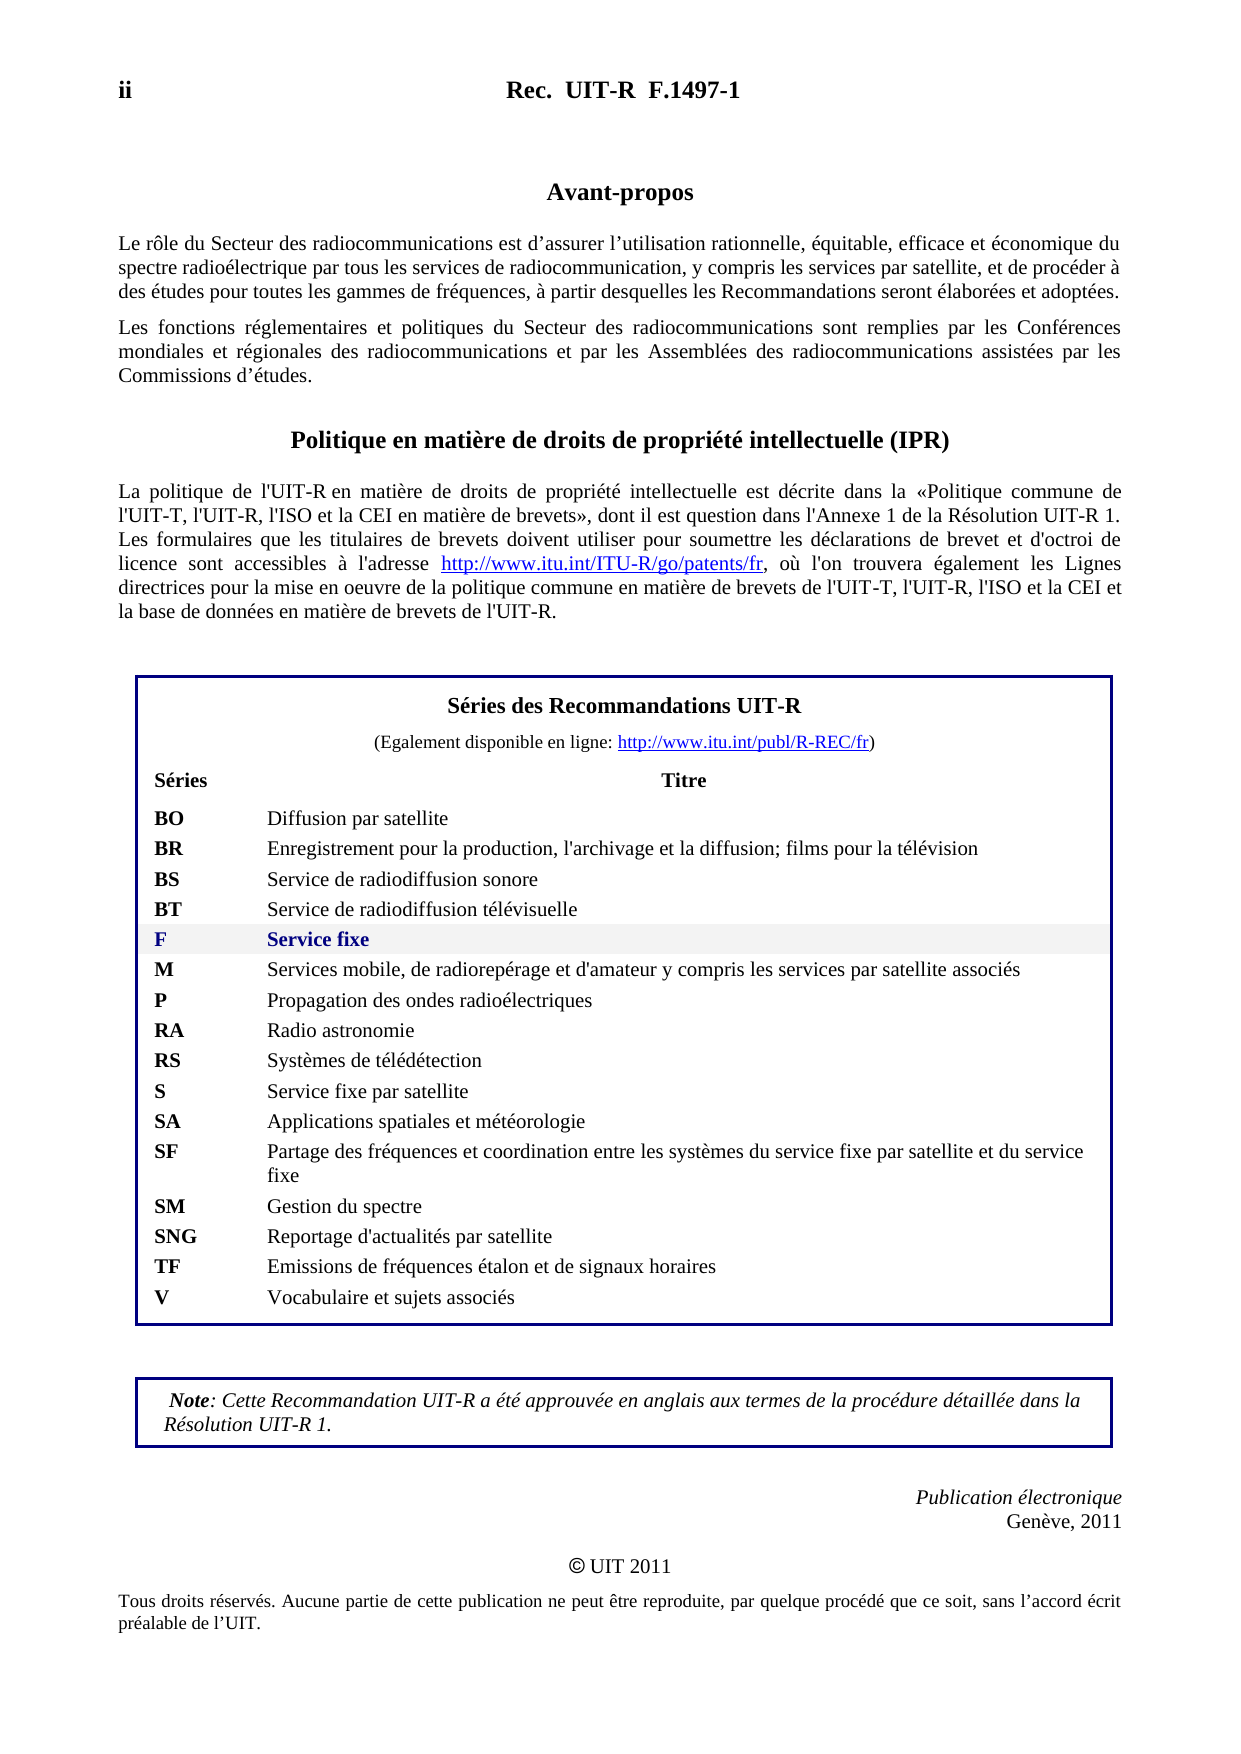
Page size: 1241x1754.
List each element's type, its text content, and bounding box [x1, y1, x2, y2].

table_cell Enregistrement pour la production, l'archivage et la diffusion; films pour la télévision [256, 833, 1110, 863]
text Les fonctions réglementaires et politiques du Secteur des radiocommunications sont remplies par les Conférences mondiales et régionales des radiocommunications et par les Assemblées des radiocommunications assistées par les Commissions d’études. [118, 315, 1122, 387]
table_cell TF [138, 1251, 256, 1281]
table_cell RS [138, 1045, 256, 1076]
table_cell M [138, 954, 256, 984]
table_cell Vocabulaire et sujets associés [256, 1281, 1110, 1323]
table_cell Partage des fréquences et coordination entre les systèmes du service fixe par satellite et du service fixe [256, 1136, 1110, 1191]
table_cell SM [138, 1191, 256, 1221]
text Genève, 2011 [118, 1509, 1122, 1533]
table_header Note: Cette Recommandation UIT-R a été approuvée en anglais aux termes de la procédure détaillée dans la Résolution UIT-R 1. [138, 1380, 1110, 1445]
table_cell Emissions de fréquences étalon et de signaux horaires [256, 1251, 1110, 1281]
table_cell Reportage d'actualités par satellite [256, 1221, 1110, 1251]
table_cell BT [138, 894, 256, 924]
table_cell Diffusion par satellite [256, 803, 1110, 833]
table_cell BO [138, 803, 256, 833]
table_cell F [138, 924, 256, 954]
table_cell BR [138, 833, 256, 863]
table_cell Service de radiodiffusion télévisuelle [256, 894, 1110, 924]
text Le rôle du Secteur des radiocommunications est d’assurer l’utilisation rationnelle, équitable, efficace et économique du spectre radioélectrique par tous les services de radiocommunication, y compris les services par satellite, et de procéder à des études pour toutes les gammes de fréquences, à partir desquelles les Recommandations seront élaborées et adoptées. [118, 231, 1122, 303]
table_cell BS [138, 863, 256, 894]
table_cell Radio astronomie [256, 1015, 1110, 1045]
table_cell V [138, 1281, 256, 1323]
subtitle Politique en matière de droits de propriété intellectuelle (IPR) [118, 425, 1122, 454]
table_cell Systèmes de télédétection [256, 1045, 1110, 1076]
table_cell Service de radiodiffusion sonore [256, 863, 1110, 894]
table_cell Séries [138, 759, 256, 803]
table_cell RA [138, 1015, 256, 1045]
table_cell SNG [138, 1221, 256, 1251]
table_cell S [138, 1076, 256, 1106]
table_header Séries des Recommandations UIT-R (Egalement disponible en ligne: http://www.itu.int/publ/R-REC/fr) [138, 678, 1110, 759]
text Avant-propos [118, 177, 1122, 206]
table_cell Propagation des ondes radioélectriques [256, 985, 1110, 1015]
table_cell P [138, 985, 256, 1015]
table_cell SF [138, 1136, 256, 1191]
table_cell SA [138, 1106, 256, 1136]
table_cell Applications spatiales et météorologie [256, 1106, 1110, 1136]
table_cell Gestion du spectre [256, 1191, 1110, 1221]
table_cell Titre [256, 759, 1110, 803]
table_cell Service fixe par satellite [256, 1076, 1110, 1106]
text UIT 2011 [118, 1553, 1122, 1578]
table_cell Services mobile, de radiorepérage et d'amateur y compris les services par satellite associés [256, 954, 1110, 984]
table_cell Service fixe [256, 924, 1110, 954]
text Tous droits réservés. Aucune partie de cette publication ne peut être reproduite, par quelque procédé que ce soit, sans l’accord écrit préalable de l’UIT. [118, 1590, 1122, 1633]
text La politique de l'UIT-R en matière de droits de propriété intellectuelle est décrite dans la «Politique commune de l'UIT-T, l'UIT-R, l'ISO et la CEI en matière de brevets», dont il est question dans l'Annexe 1 de la Résolution UIT-R 1. Les formulaires que les titulaires de brevets doivent utiliser pour soumettre les déclarations de brevet et d'octroi de licence sont accessibles à l'adresse http://www.itu.int/ITU-R/go/patents/fr, où l'on trouvera également les Lignes directrices pour la mise en oeuvre de la politique commune en matière de brevets de l'UIT-T, l'UIT-R, l'ISO et la CEI et la base de données en matière de brevets de l'UIT-R. [118, 479, 1122, 623]
text Publication électronique [118, 1484, 1122, 1509]
